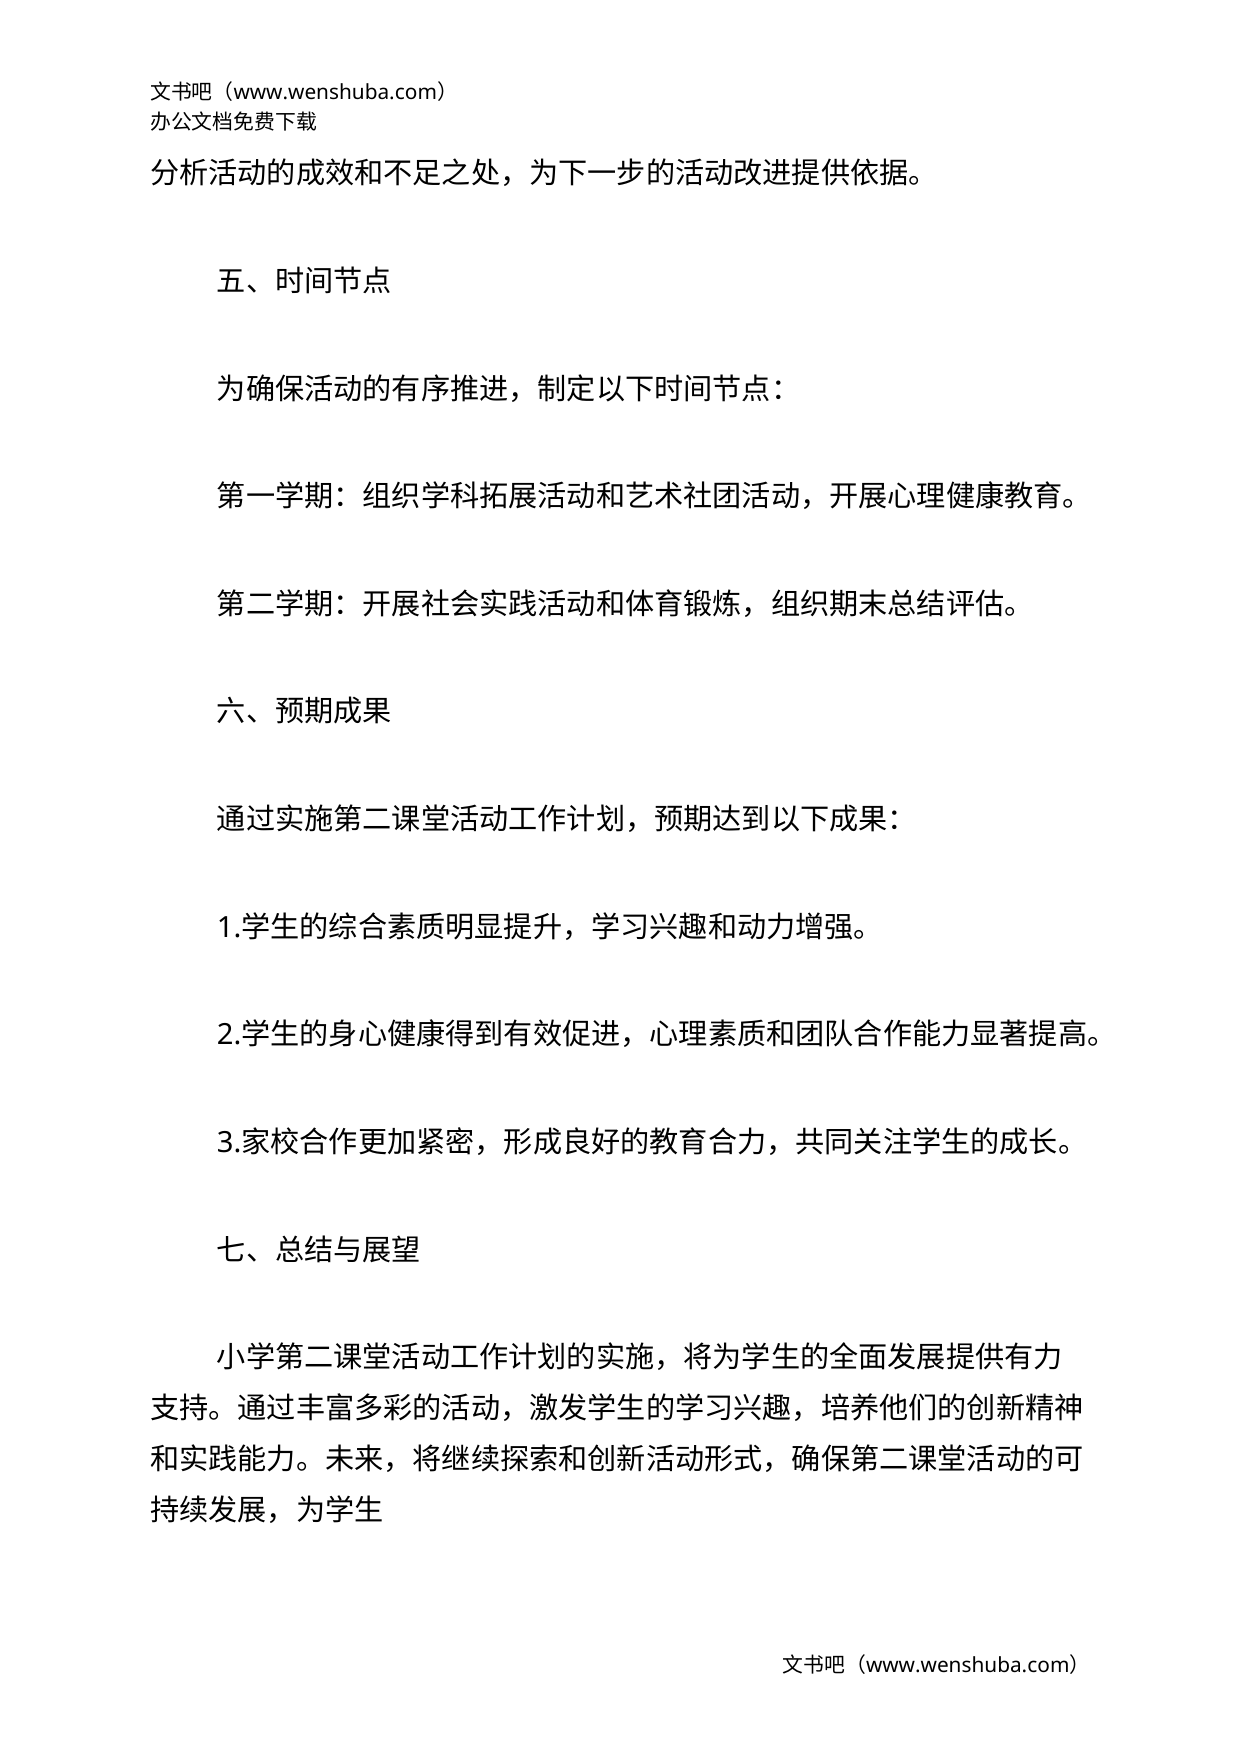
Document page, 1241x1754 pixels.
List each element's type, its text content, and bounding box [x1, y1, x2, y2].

text 小学第二课堂活动工作计划的实施，将为学生的全面发展提供有力支持。通过丰富多彩的活动，激发学生的学习兴趣，培养他们的创新精神和实践能力。未来，将继续探索和创新活动形式，确保第二课堂活动的可持续发展，为学生 [150, 1334, 1090, 1528]
text 六、预期成果 [150, 688, 1090, 730]
text 1.学生的综合素质明显提升，学习兴趣和动力增强。 [150, 903, 1090, 946]
text 五、时间节点 [150, 258, 1090, 300]
text 第一学期：组织学科拓展活动和艺术社团活动，开展心理健康教育。 [150, 473, 1090, 515]
text 2.学生的身心健康得到有效促进，心理素质和团队合作能力显著提高。 [150, 1011, 1090, 1053]
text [150, 150, 1090, 192]
text 第二学期：开展社会实践活动和体育锻炼，组织期末总结评估。 [150, 580, 1090, 623]
text 通过实施第二课堂活动工作计划，预期达到以下成果： [150, 796, 1090, 838]
text 3.家校合作更加紧密，形成良好的教育合力，共同关注学生的成长。 [150, 1119, 1090, 1161]
text 七、总结与展望 [150, 1226, 1090, 1269]
text 为确保活动的有序推进，制定以下时间节点： [150, 365, 1090, 407]
